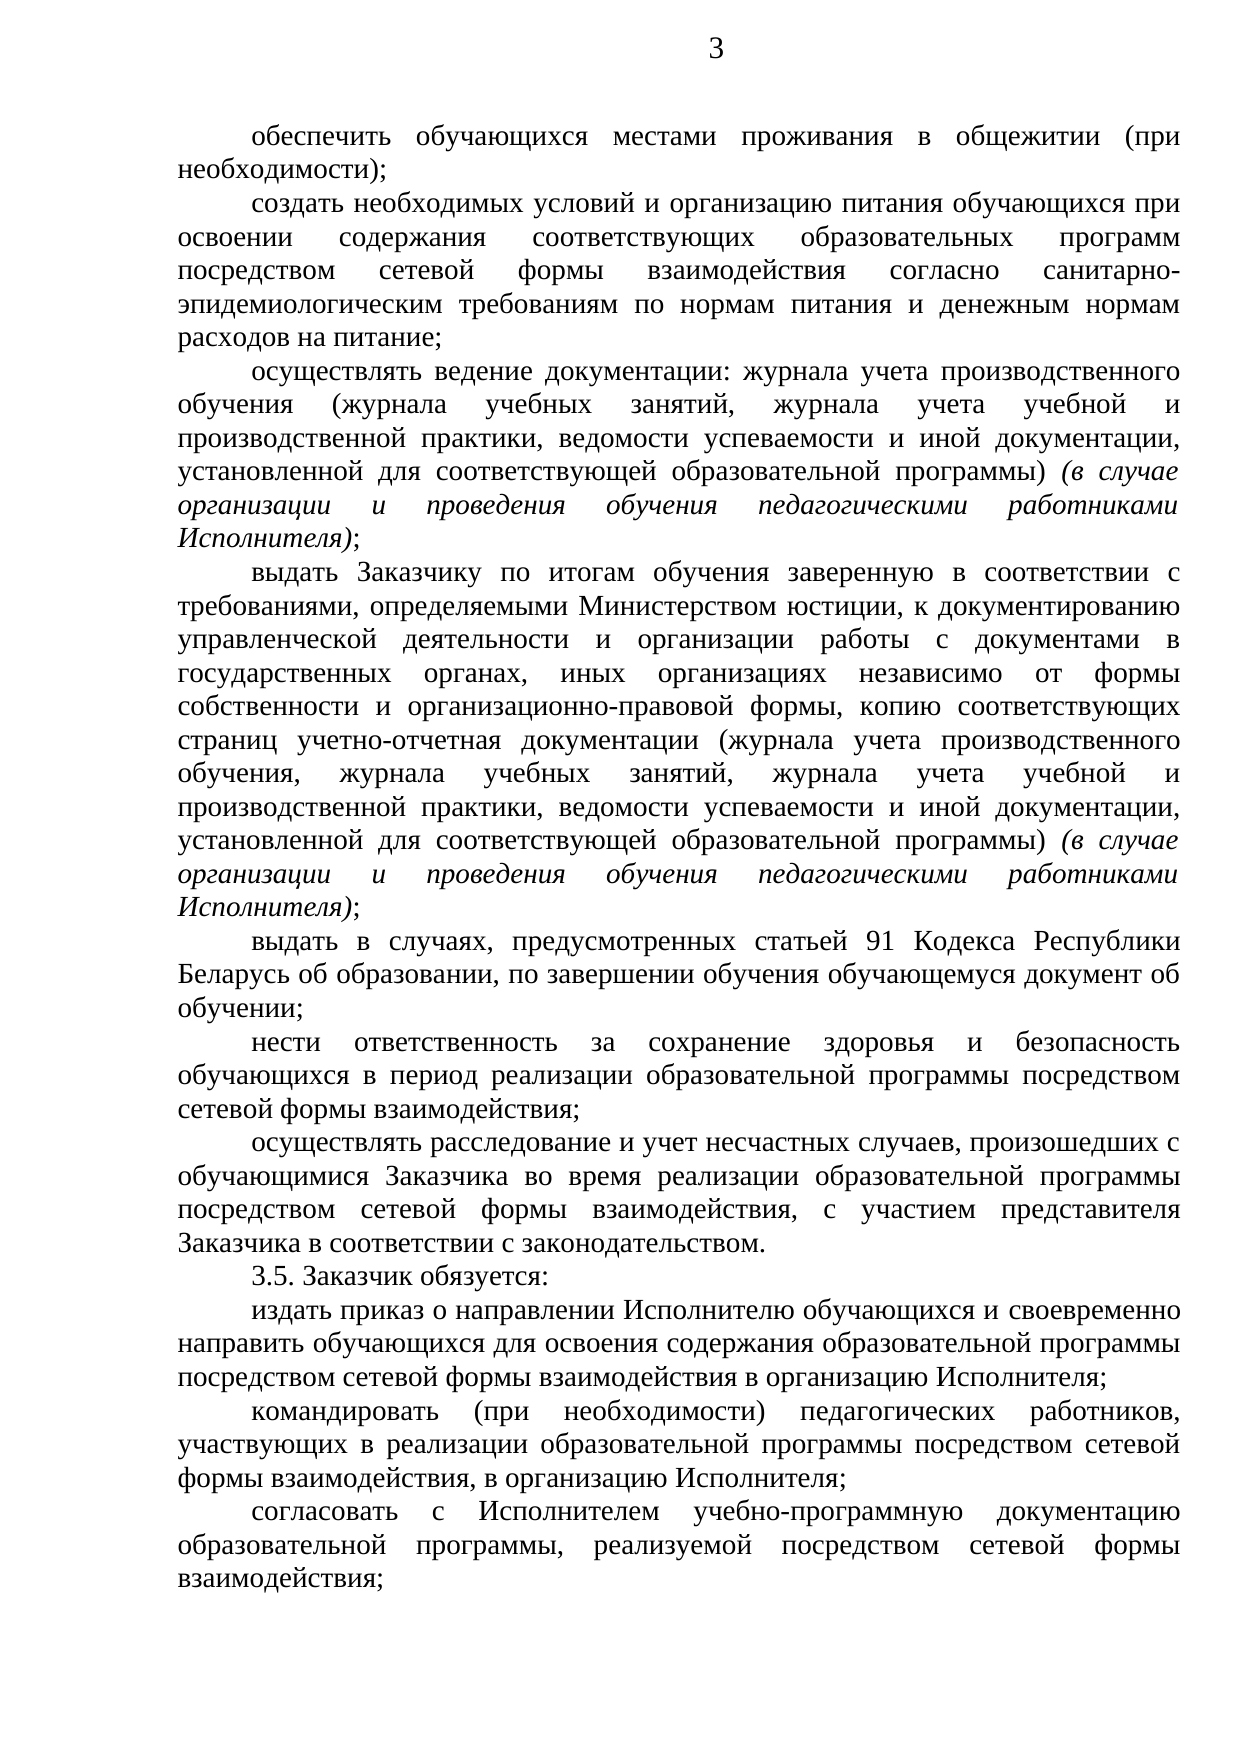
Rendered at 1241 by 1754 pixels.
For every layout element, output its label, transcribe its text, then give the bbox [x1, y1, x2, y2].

text 3.5. Заказчик обязуется: [177, 1258, 1181, 1292]
text издать приказ о направлении Исполнителю обучающихся и своевременно направить обучающихся для освоения содержания образовательной программы посредством сетевой формы взаимодействия в организацию Исполнителя; [177, 1292, 1181, 1393]
text создать необходимых условий и организацию питания обучающихся при освоении содержания соответствующих образовательных программ посредством сетевой формы взаимодействия согласно санитарно-эпидемиологическим требованиям по нормам питания и денежным нормам расходов на питание; [177, 185, 1181, 353]
text выдать Заказчику по итогам обучения заверенную в соответствии с требованиями, определяемыми Министерством юстиции, к документированию управленческой деятельности и организации работы с документами в государственных органах, иных организациях независимо от формы собственности и организационно-правовой формы, копию соответствующих страниц учетно-отчетная документации (журнала учета производственного обучения, журнала учебных занятий, журнала учета учебной и производственной практики, ведомости успеваемости и иной документации, установленной для соответствующей образовательной программы) (в случае организации и проведения обучения педагогическими работниками Исполнителя); [177, 554, 1181, 923]
text осуществлять расследование и учет несчастных случаев, произошедших с обучающимися Заказчика во время реализации образовательной программы посредством сетевой формы взаимодействия, с участием представителя Заказчика в соответствии с законодательством. [177, 1124, 1181, 1258]
text нести ответственность за сохранение здоровья и безопасность обучающихся в период реализации образовательной программы посредством сетевой формы взаимодействия; [177, 1024, 1181, 1124]
text выдать в случаях, предусмотренных статьей 91 Кодекса Республики Беларусь об образовании, по завершении обучения обучающемуся документ об обучении; [177, 923, 1181, 1024]
text обеспечить обучающихся местами проживания в общежитии (при необходимости); [177, 118, 1181, 185]
text согласовать с Исполнителем учебно-программную документацию образовательной программы, реализуемой посредством сетевой формы взаимодействия; [177, 1493, 1181, 1594]
text осуществлять ведение документации: журнала учета производственного обучения (журнала учебных занятий, журнала учета учебной и производственной практики, ведомости успеваемости и иной документации, установленной для соответствующей образовательной программы) (в случае организации и проведения обучения педагогическими работниками Исполнителя); [177, 353, 1181, 554]
text командировать (при необходимости) педагогических работников, участвующих в реализации образовательной программы посредством сетевой формы взаимодействия, в организацию Исполнителя; [177, 1393, 1181, 1493]
